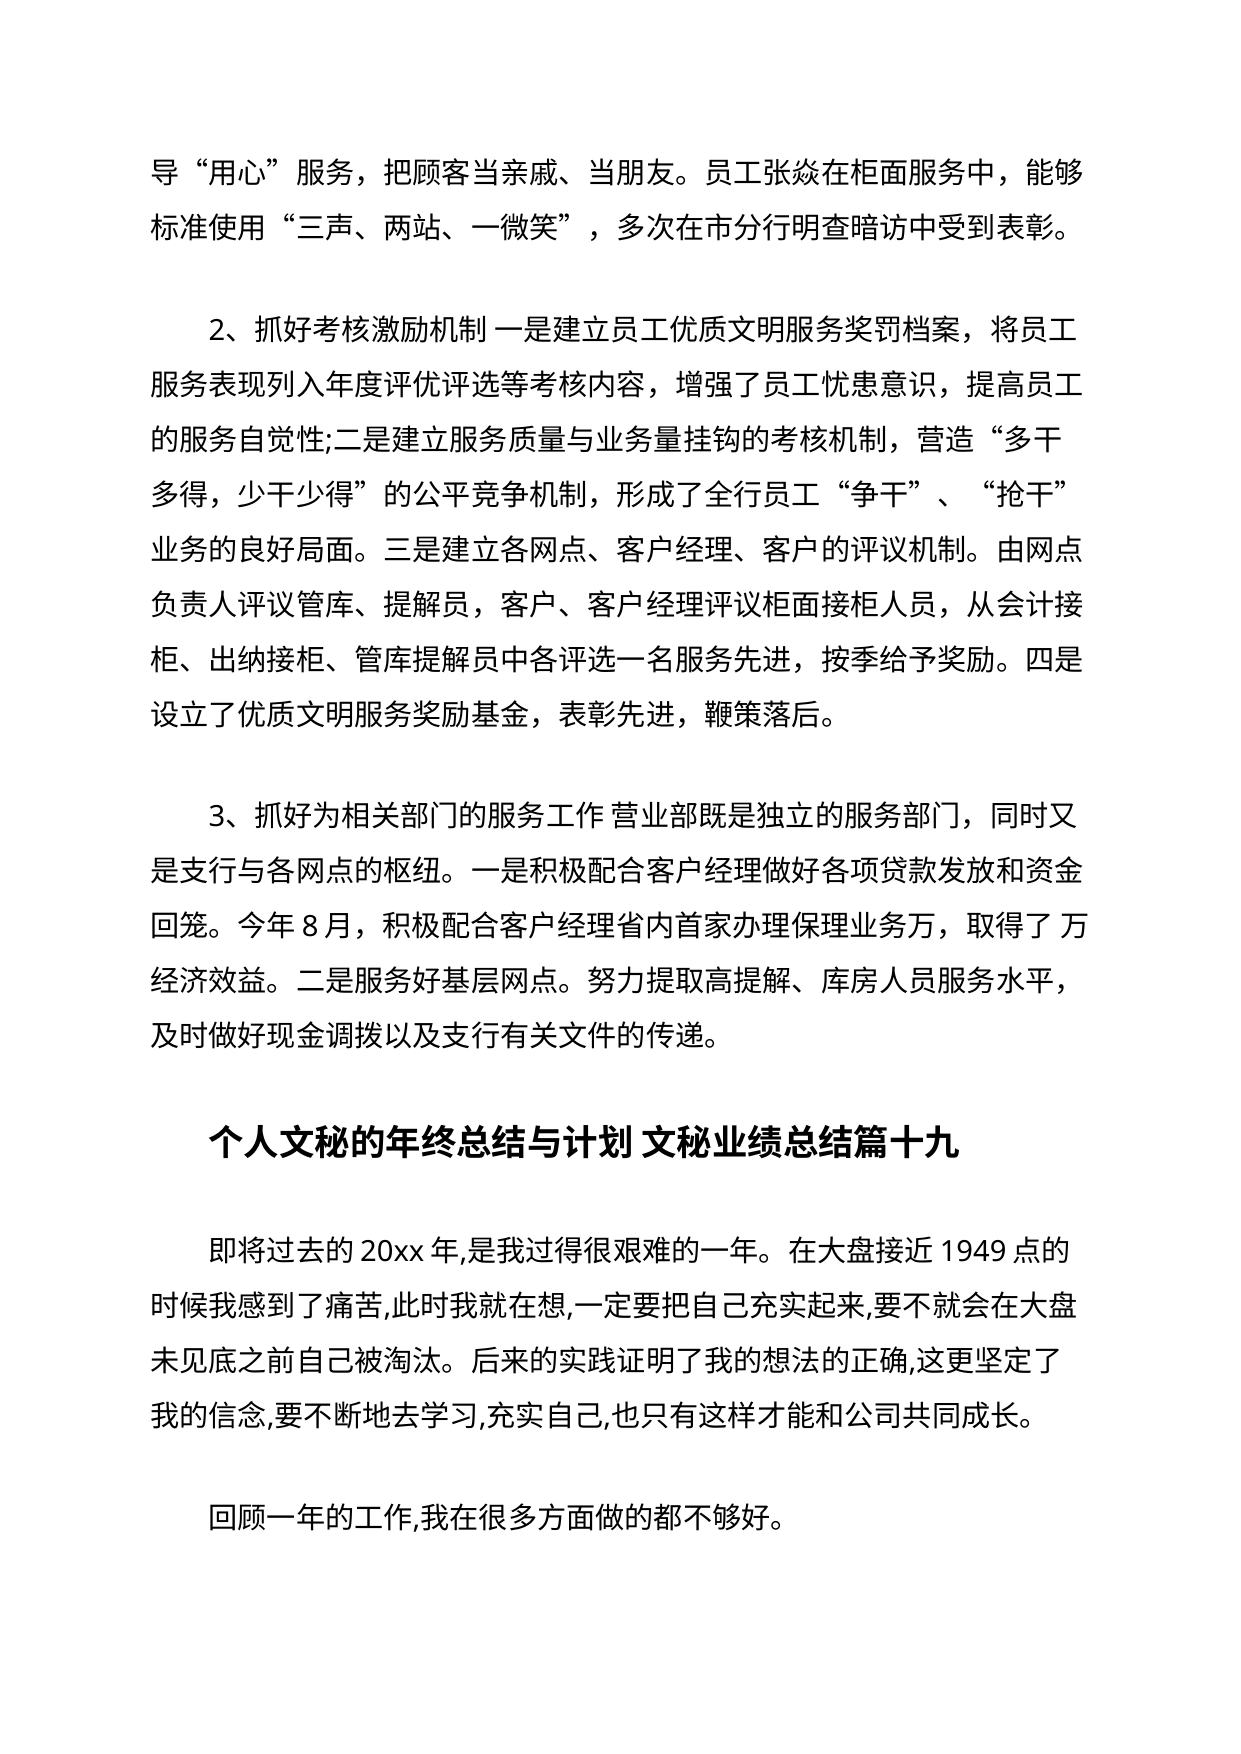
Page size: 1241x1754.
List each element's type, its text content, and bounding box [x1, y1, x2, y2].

text 回顾一年的工作,我在很多方面做的都不够好。 [150, 1495, 1090, 1537]
text 3、抓好为相关部门的服务工作 营业部既是独立的服务部门，同时又是支行与各网点的枢纽。一是积极配合客户经理做好各项贷款发放和资金回笼。今年8月，积极配合客户经理省内首家办理保理业务万，取得了 万经济效益。二是服务好基层网点。努力提取高提解、库房人员服务水平，及时做好现金调拨以及支行有关文件的传递。 [150, 793, 1090, 1055]
text 2、抓好考核激励机制 一是建立员工优质文明服务奖罚档案，将员工服务表现列入年度评优评选等考核内容，增强了员工忧患意识，提高员工的服务自觉性;二是建立服务质量与业务量挂钩的考核机制，营造“多干多得，少干少得”的公平竞争机制，形成了全行员工“争干”、“抢干”业务的良好局面。三是建立各网点、客户经理、客户的评议机制。由网点负责人评议管库、提解员，客户、客户经理评议柜面接柜人员，从会计接柜、出纳接柜、管库提解员中各评选一名服务先进，按季给予奖励。四是设立了优质文明服务奖励基金，表彰先进，鞭策落后。 [150, 307, 1090, 733]
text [150, 150, 1090, 247]
text 个人文秘的年终总结与计划 文秘业绩总结篇十九 [150, 1114, 1090, 1166]
text 即将过去的20xx年,是我过得很艰难的一年。在大盘接近1949点的时候我感到了痛苦,此时我就在想,一定要把自己充实起来,要不就会在大盘未见底之前自己被淘汰。后来的实践证明了我的想法的正确,这更坚定了我的信念,要不断地去学习,充实自己,也只有这样才能和公司共同成长。 [150, 1228, 1090, 1435]
